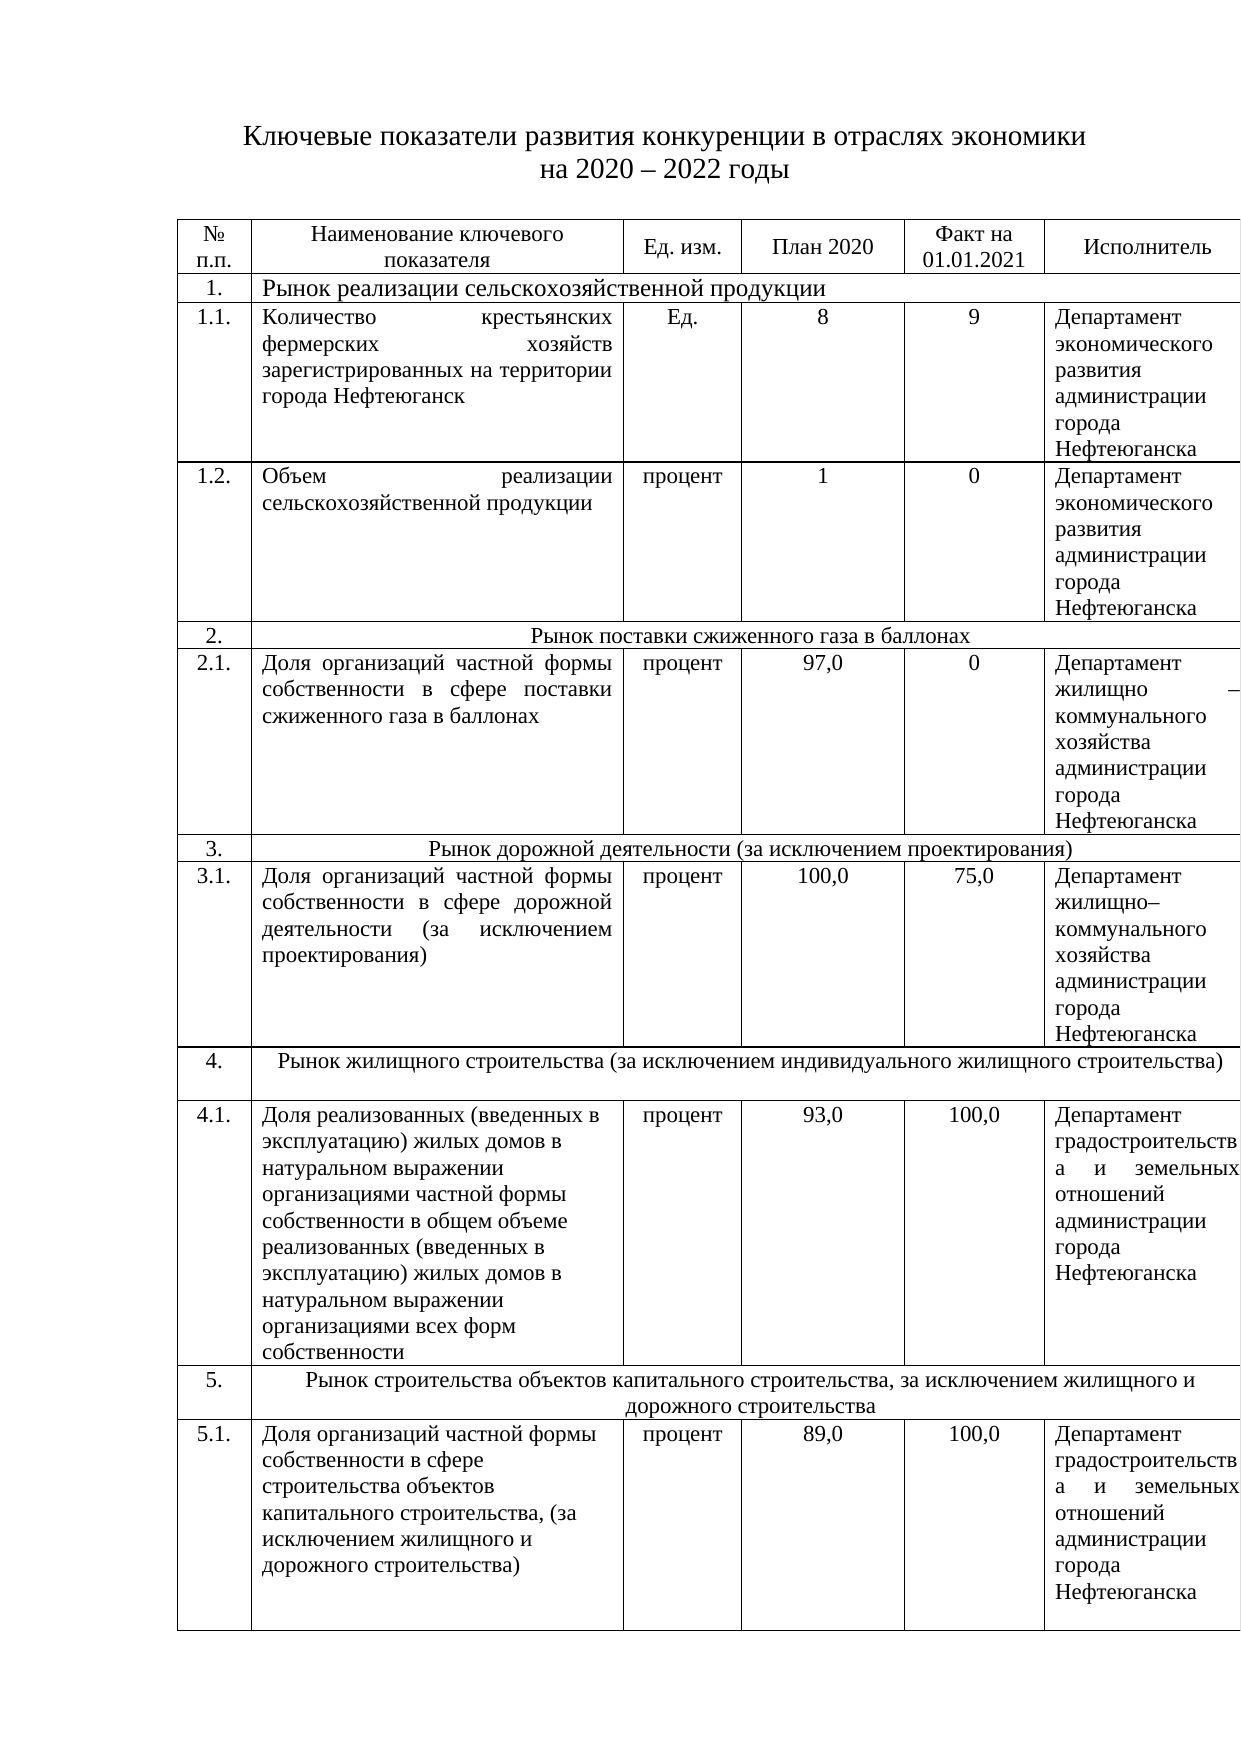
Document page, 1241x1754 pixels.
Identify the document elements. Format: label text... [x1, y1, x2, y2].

text на 2020 – 2022 годы [177, 152, 1152, 185]
table_cell Департамент градостроительства и земельных отношений администрации города Нефтеюганска [1045, 1101, 1240, 1365]
table_cell процент [624, 862, 741, 1046]
table_cell Доля организаций частной формы собственности в сфере поставки сжиженного газа в баллонах [252, 649, 623, 833]
table_cell процент [624, 1101, 741, 1365]
table_header План 2020 [742, 220, 904, 272]
table_header Исполнитель [1045, 220, 1240, 272]
table_cell 97,0 [742, 649, 904, 833]
table_cell процент [624, 649, 741, 833]
table_cell 2. [178, 622, 251, 648]
table_cell процент [624, 463, 741, 621]
table_cell 4. [178, 1048, 251, 1100]
table_cell Доля организаций частной формы собственности в сфере строительства объектов капитального строительства, (за исключением жилищного и дорожного строительства) [252, 1420, 623, 1630]
table_cell 0 [905, 649, 1044, 833]
table_cell 3. [178, 835, 251, 861]
table_cell 2.1. [178, 649, 251, 833]
table_cell 9 [905, 303, 1044, 461]
table_cell Ед. [624, 303, 741, 461]
table_cell 5. [178, 1366, 251, 1418]
table_cell Доля реализованных (введенных в эксплуатацию) жилых домов в натуральном выражении организациями частной формы собственности в общем объеме реализованных (введенных в эксплуатацию) жилых домов в натуральном выражении организациями всех форм собственности [252, 1101, 623, 1365]
table_cell Рынок жилищного строительства (за исключением индивидуального жилищного строительства) [252, 1048, 1240, 1100]
table_cell 1.2. [178, 463, 251, 621]
table_cell 75,0 [905, 862, 1044, 1046]
table_cell Департамент жилищно– коммунального хозяйства администрации города Нефтеюганска [1045, 862, 1240, 1046]
table_cell Департамент жилищно – коммунального хозяйства администрации города Нефтеюганска [1045, 649, 1240, 833]
table_cell Количество крестьянских фермерских хозяйств зарегистрированных на территории города Нефтеюганск [252, 303, 623, 461]
table_header Ед. изм. [624, 220, 741, 272]
table_cell Доля организаций частной формы собственности в сфере дорожной деятельности (за исключением проектирования) [252, 862, 623, 1046]
table_cell Рынок дорожной деятельности (за исключением проектирования) [252, 835, 1240, 861]
table_cell 100,0 [905, 1101, 1044, 1365]
table_cell 89,0 [742, 1420, 904, 1630]
table_cell Рынок поставки сжиженного газа в баллонах [252, 622, 1240, 648]
table_cell Рынок реализации сельскохозяйственной продукции [252, 274, 1240, 302]
table_header Факт на 01.01.2021 [905, 220, 1044, 272]
table_cell 4.1. [178, 1101, 251, 1365]
table_cell 5.1. [178, 1420, 251, 1630]
table_cell 1.1. [178, 303, 251, 461]
table_cell 3.1. [178, 862, 251, 1046]
table_header Наименование ключевого показателя [252, 220, 623, 272]
table_header № п.п. [178, 220, 251, 272]
table_cell Департамент экономического развития администрации города Нефтеюганска [1045, 303, 1240, 461]
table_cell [1045, 1420, 1240, 1630]
table_cell Департамент экономического развития администрации города Нефтеюганска [1045, 463, 1240, 621]
table_cell 100,0 [742, 862, 904, 1046]
table_cell 93,0 [742, 1101, 904, 1365]
table_cell Объем реализации сельскохозяйственной продукции [252, 463, 623, 621]
table_cell 1 [742, 463, 904, 621]
table_cell 0 [905, 463, 1044, 621]
table_cell процент [624, 1420, 741, 1630]
table_cell Рынок строительства объектов капитального строительства, за исключением жилищного и дорожного строительства [252, 1366, 1240, 1418]
table_cell 100,0 [905, 1420, 1044, 1630]
text Ключевые показатели развития конкуренции в отраслях экономики [177, 118, 1152, 152]
table_cell 1. [178, 274, 251, 302]
table_cell 8 [742, 303, 904, 461]
